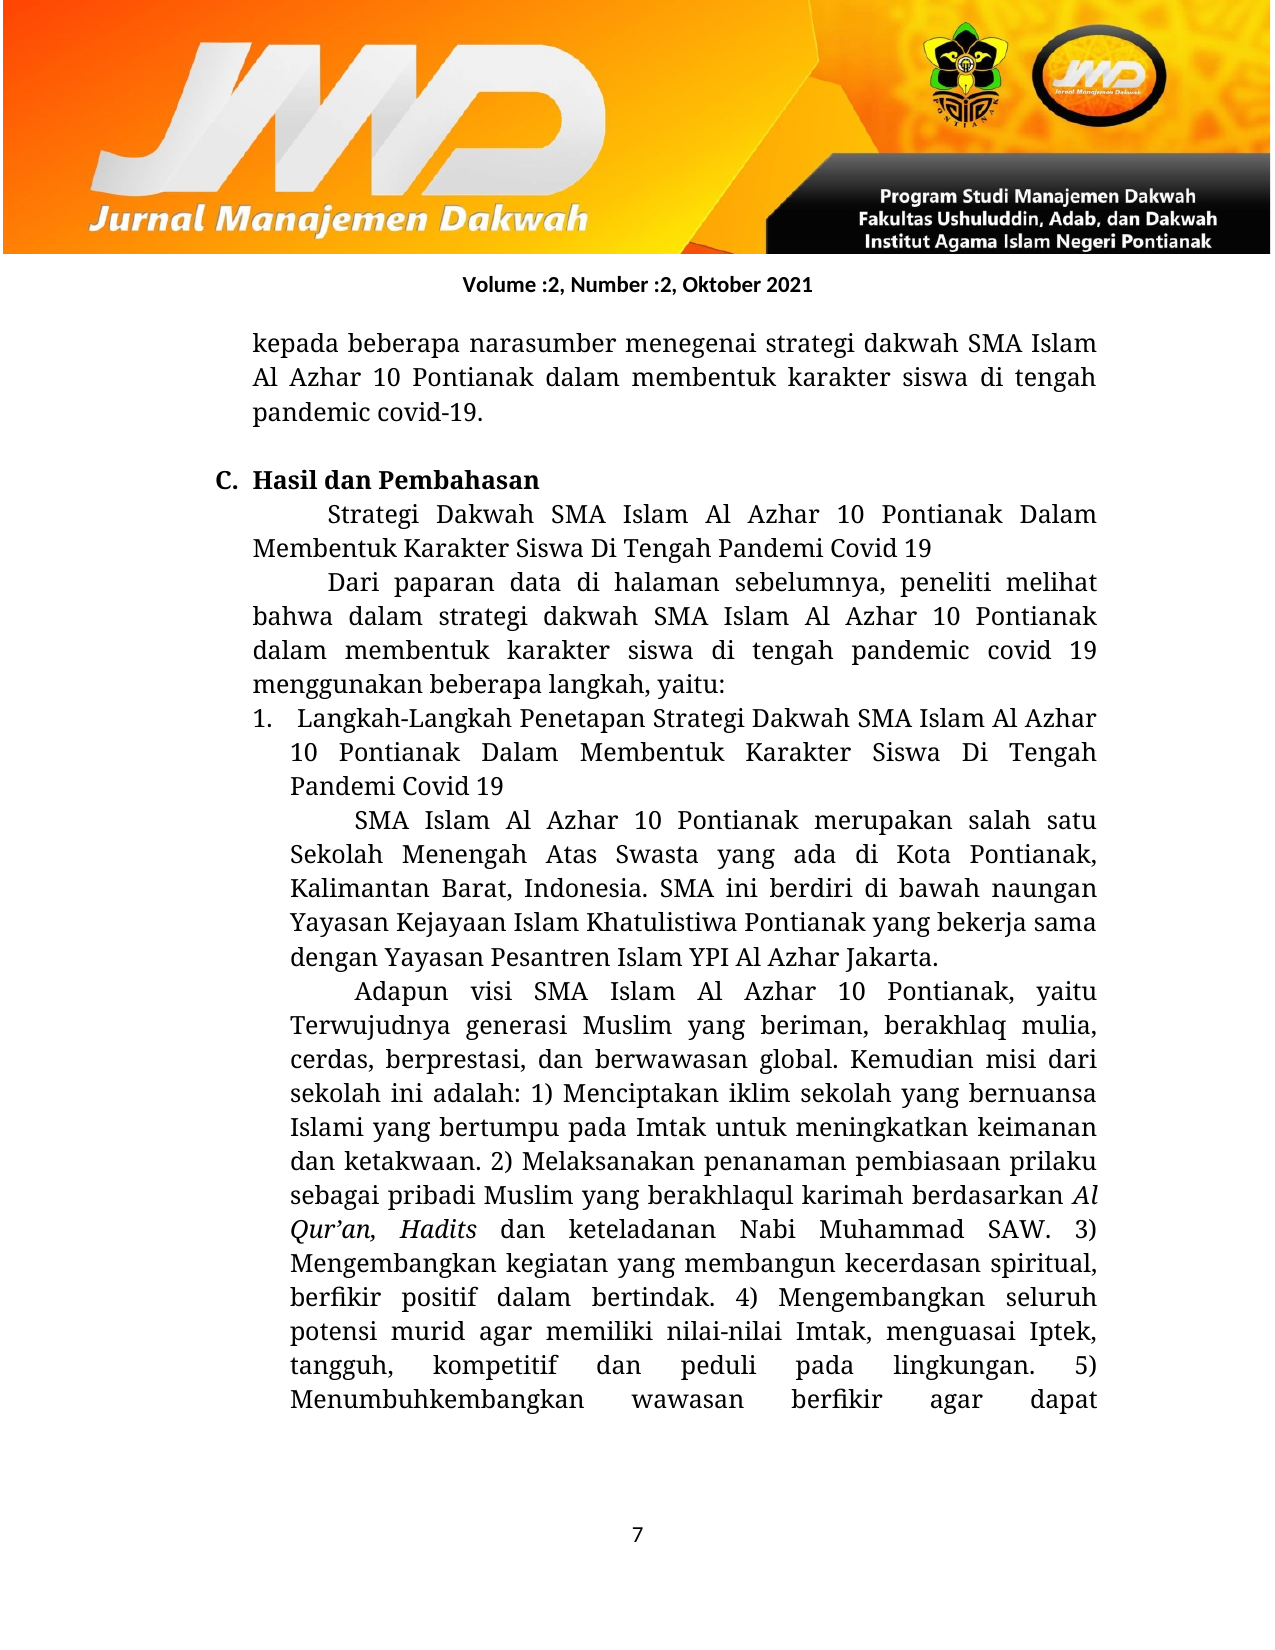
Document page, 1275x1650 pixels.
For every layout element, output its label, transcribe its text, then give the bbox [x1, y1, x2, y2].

list SMA Islam Al Azhar 10 Pontianak merupakan salah satu Sekolah Menengah Atas Swasta yang ada di Kota Pontianak, Kalimantan Barat, Indonesia. SMA ini berdiri di bawah naungan Yayasan Kejayaan Islam Khatulistiwa Pontianak yang bekerja sama dengan Yayasan Pesantren Islam YPI Al Azhar Jakarta. [290, 803, 1098, 973]
list Hasil dan Pembahasan [215, 462, 1098, 496]
list Strategi Dakwah SMA Islam Al Azhar 10 Pontianak Dalam Membentuk Karakter Siswa Di Tengah Pandemi Covid 19 [252, 496, 1098, 564]
list Dari paparan data di halaman sebelumnya, peneliti melihat bahwa dalam strategi dakwah SMA Islam Al Azhar 10 Pontianak dalam membentuk karakter siswa di tengah pandemic covid 19 menggunakan beberapa langkah, yaitu: [252, 564, 1098, 701]
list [252, 326, 1098, 428]
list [290, 973, 1098, 1416]
list Langkah-Langkah Penetapan Strategi Dakwah SMA Islam Al Azhar 10 Pontianak Dalam Membentuk Karakter Siswa Di Tengah Pandemi Covid 19 [252, 701, 1098, 803]
